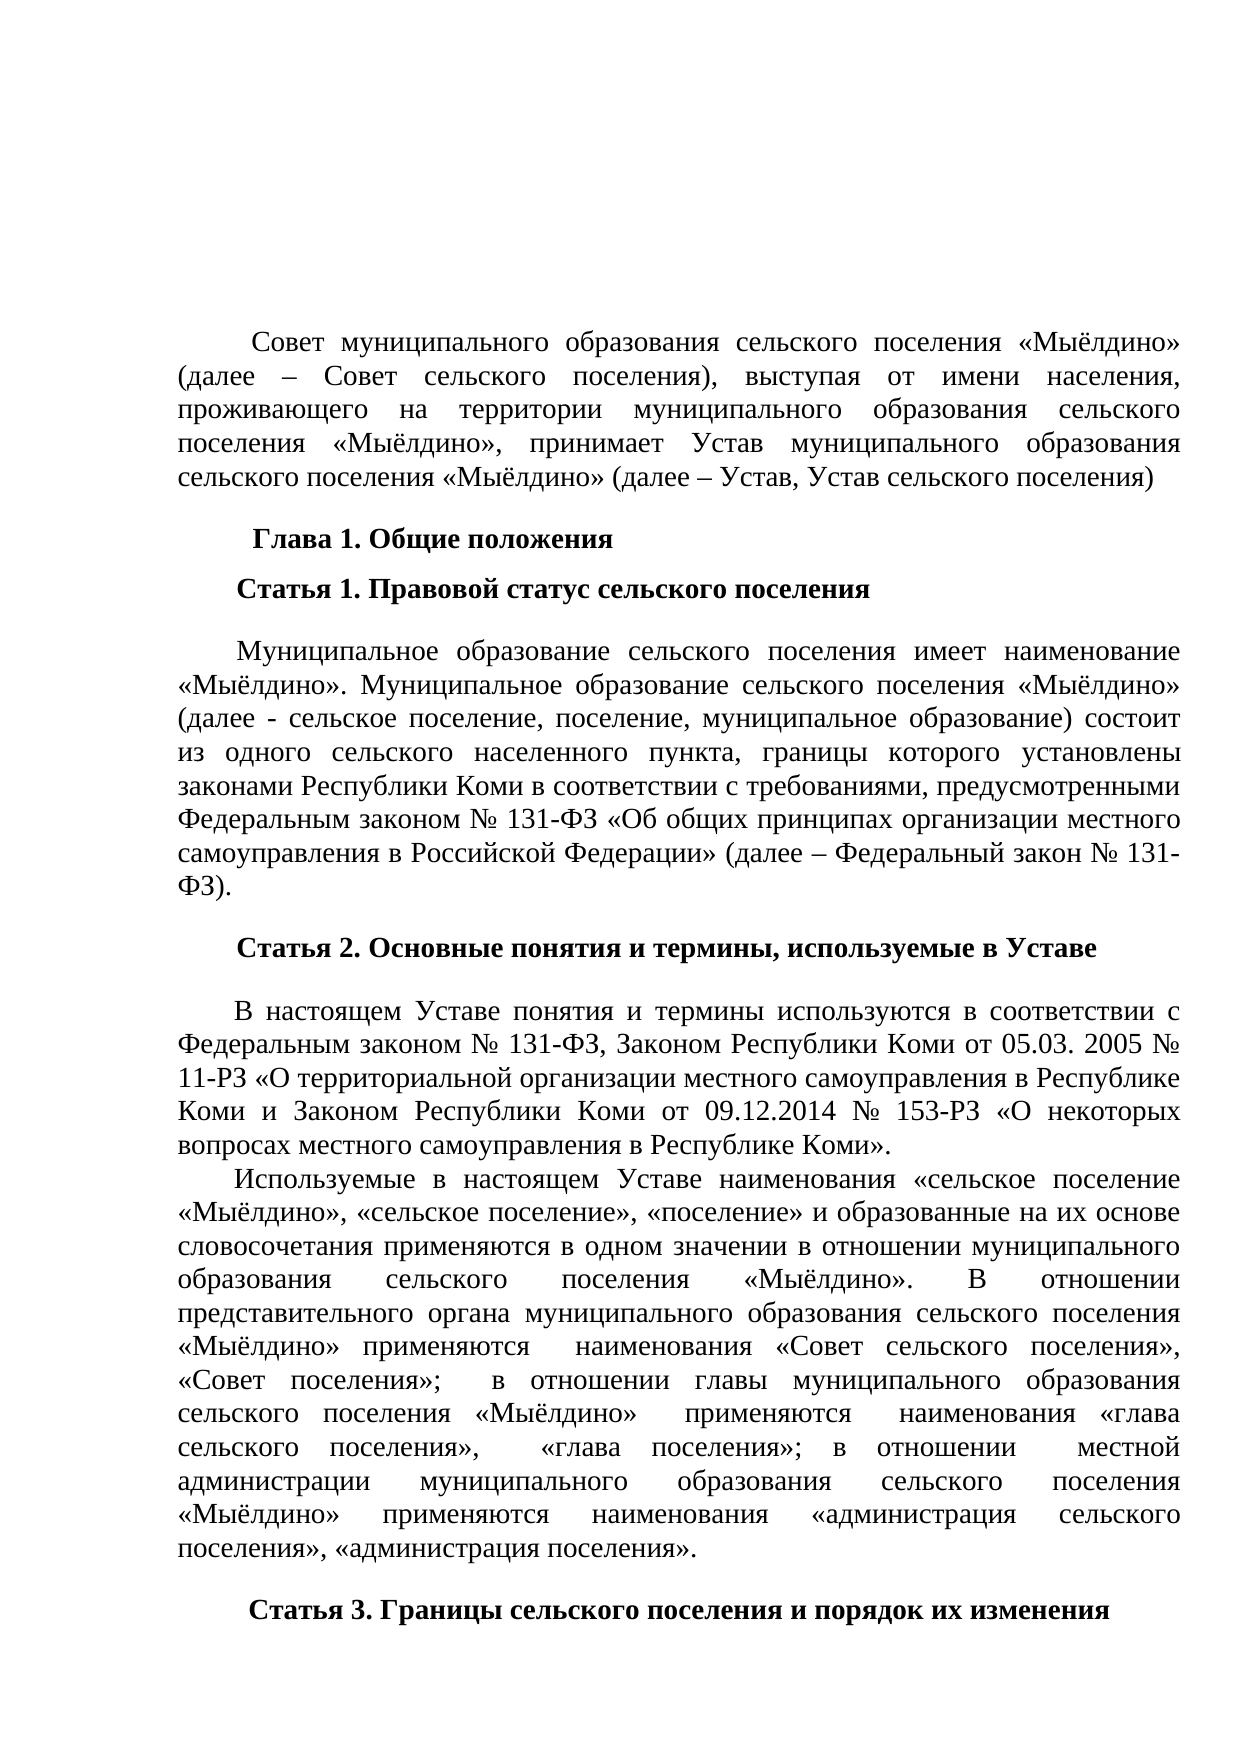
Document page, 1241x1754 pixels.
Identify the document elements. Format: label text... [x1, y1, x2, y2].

text Глава 1. Общие положения [177, 521, 1181, 554]
text Муниципальное образование сельского поселения имеет наименование «Мыёлдино». Муниципальное образование сельского поселения «Мыёлдино» (далее - сельское поселение, поселение, муниципальное образование) состоит из одного сельского населенного пункта, границы которого установлены законами Республики Коми в соответствии с требованиями, предусмотренными Федеральным законом № 131-ФЗ «Об общих принципах организации местного самоуправления в Российской Федерации» (далее – Федеральный закон № 131-ФЗ). [177, 633, 1181, 902]
text Используемые в настоящем Уставе наименования «сельское поселение «Мыёлдино», «сельское поселение», «поселение» и образованные на их основе словосочетания применяются в одном значении в отношении муниципального образования сельского поселения «Мыёлдино». В отношении представительного органа муниципального образования сельского поселения «Мыёлдино» применяются наименования «Совет сельского поселения», «Совет поселения»; в отношении главы муниципального образования сельского поселения «Мыёлдино» применяются наименования «глава сельского поселения», «глава поселения»; в отношении местной администрации муниципального образования сельского поселения «Мыёлдино» применяются наименования «администрация сельского поселения», «администрация поселения». [177, 1161, 1181, 1563]
text Статья 2. Основные понятия и термины, используемые в Уставе [177, 931, 1181, 964]
text В настоящем Уставе понятия и термины используются в соответствии с Федеральным законом № 131-ФЗ, Законом Республики Коми от 05.03. 2005 № 11-РЗ «О территориальной организации местного самоуправления в Республике Коми и Законом Республики Коми от 09.12.2014 № 153-РЗ «О некоторых вопросах местного самоуправления в Республике Коми». [177, 993, 1181, 1161]
text Статья 3. Границы сельского поселения и порядок их изменения [177, 1592, 1181, 1626]
text Совет муниципального образования сельского поселения «Мыёлдино» (далее – Совет сельского поселения), выступая от имени населения, проживающего на территории муниципального образования сельского поселения «Мыёлдино», принимает Устав муниципального образования сельского поселения «Мыёлдино» (далее – Устав, Устав сельского поселения) [177, 324, 1181, 492]
text Статья 1. Правовой статус сельского поселения [177, 571, 1181, 605]
